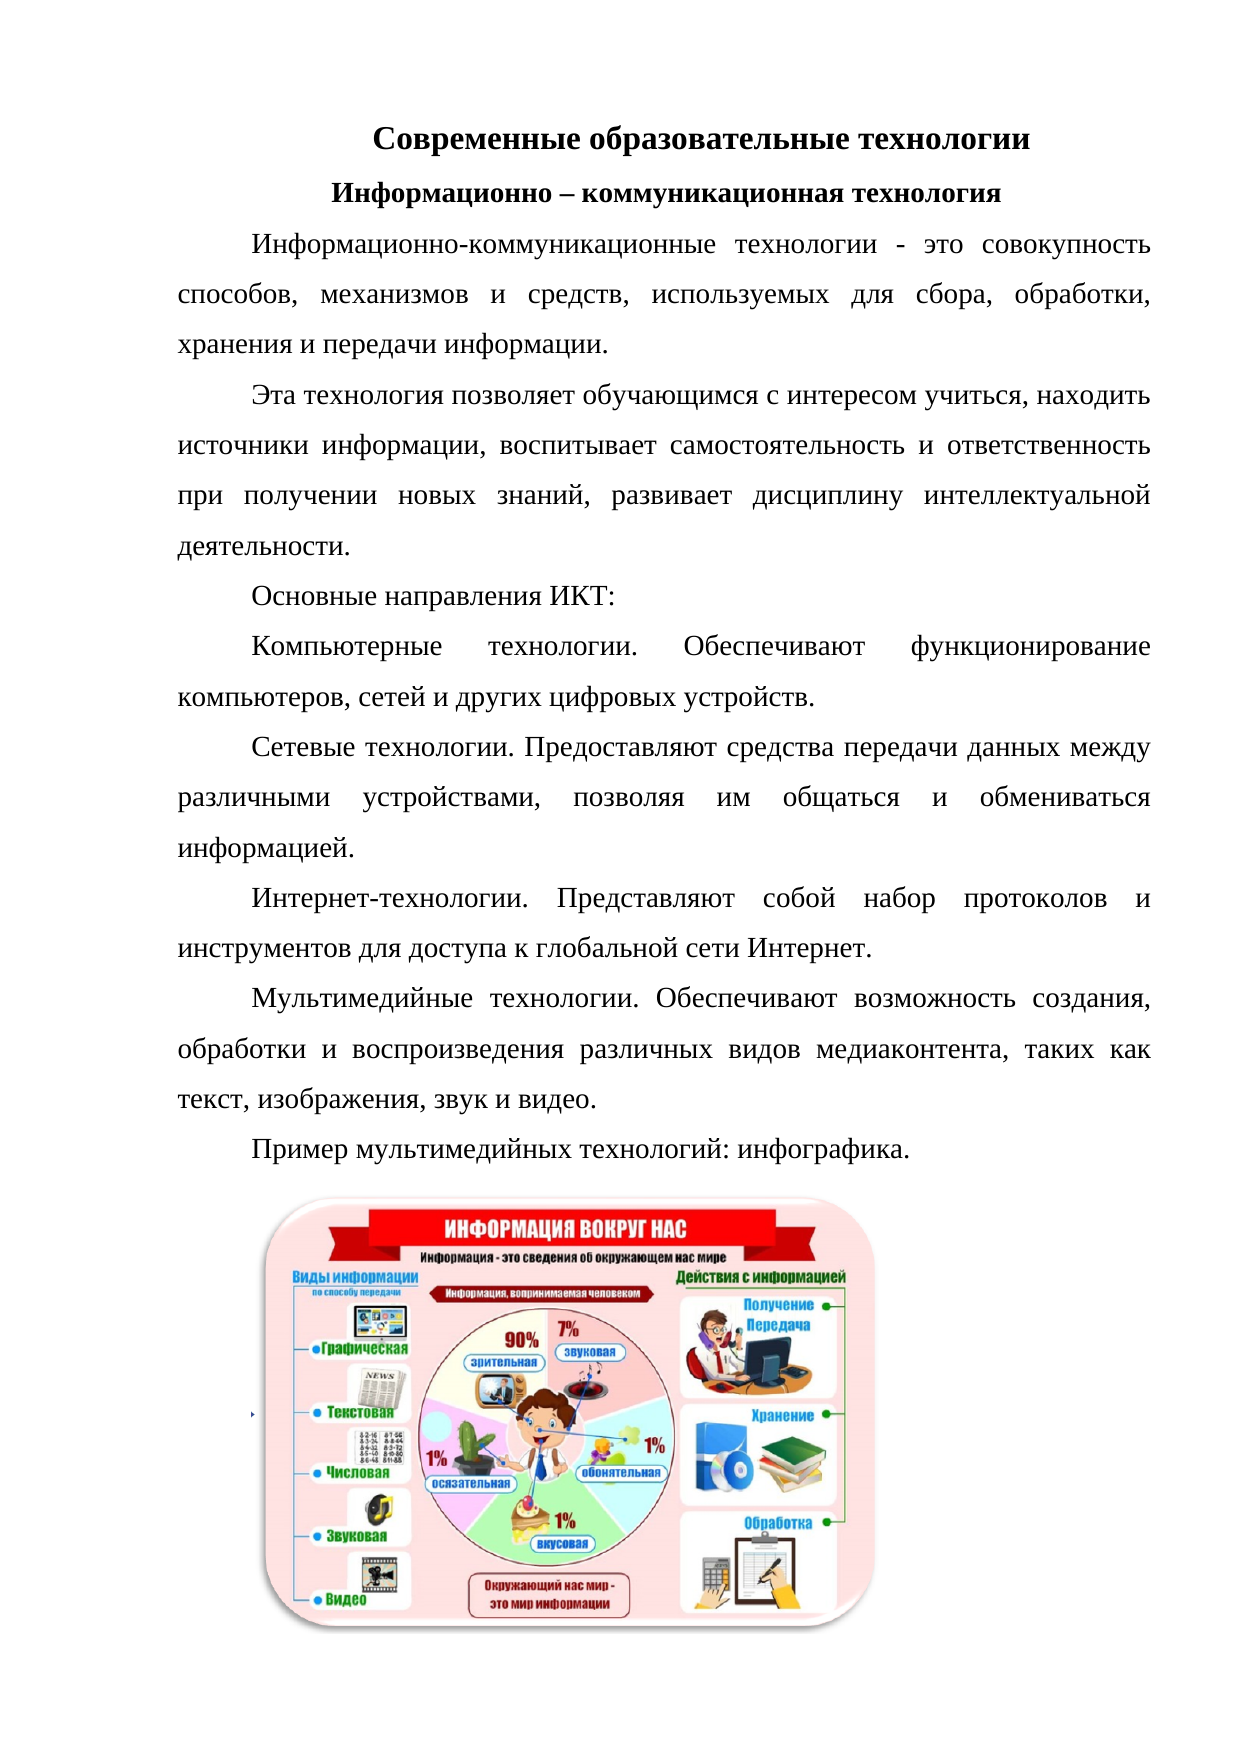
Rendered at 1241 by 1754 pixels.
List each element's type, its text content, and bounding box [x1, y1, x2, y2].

text Пример мультимедийных технологий: инфографика. [177, 1132, 1152, 1165]
text Современные образовательные технологии [177, 118, 1152, 156]
text Сетевые технологии. Предоставляют средства передачи данных между различными устройствами, позволяя им общаться и обмениваться информацией. [177, 729, 1152, 863]
text Основные направления ИКТ: [177, 578, 1152, 612]
text Информационно-коммуникационные технологии - это совокупность способов, механизмов и средств, используемых для сбора, обработки, хранения и передачи информации. [177, 226, 1152, 360]
text Информационно – коммуникационная технология [177, 176, 1152, 209]
text Мультимедийные технологии. Обеспечивают возможность создания, обработки и воспроизведения различных видов медиаконтента, таких как текст, изображения, звук и видео. [177, 981, 1152, 1115]
text Компьютерные технологии. Обеспечивают функционирование компьютеров, сетей и других цифровых устройств. [177, 628, 1152, 712]
picture [251, 1181, 889, 1634]
text Эта технология позволяет обучающимся с интересом учиться, находить источники информации, воспитывает самостоятельность и ответственность при получении новых знаний, развивает дисциплину интеллектуальной деятельности. [177, 377, 1152, 561]
text Интернет-технологии. Представляют собой набор протоколов и инструментов для доступа к глобальной сети Интернет. [177, 880, 1152, 964]
